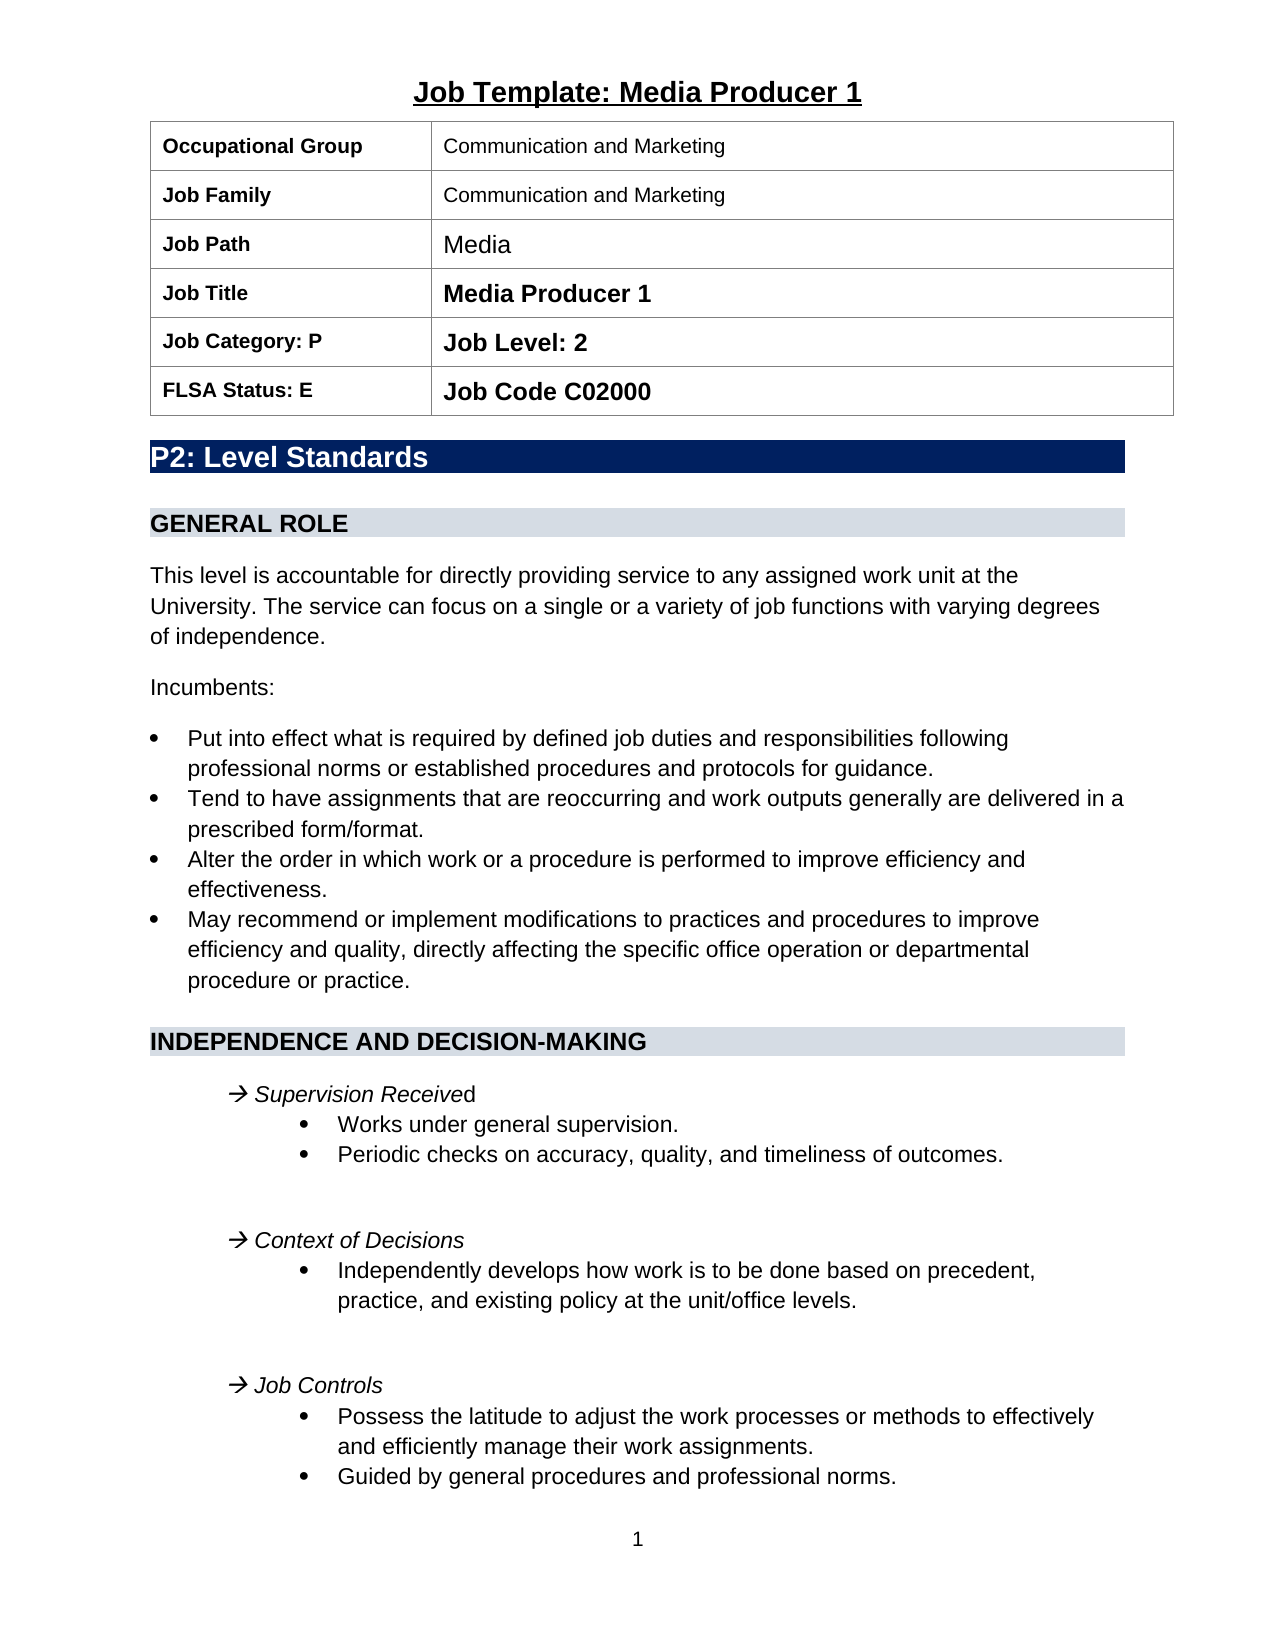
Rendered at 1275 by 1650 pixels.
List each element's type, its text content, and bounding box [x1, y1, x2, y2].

list May recommend or implement modifications to practices and procedures to improve efficiency and quality, directly affecting the specific office operation or departmental procedure or practice. [150, 906, 1125, 993]
text Incumbents: [150, 674, 1125, 700]
list Guided by general procedures and professional norms. [300, 1463, 1125, 1489]
text This level is accountable for directly providing service to any assigned work unit at the University. The service can focus on a single or a variety of job functions with varying degrees of independence. [150, 562, 1125, 649]
list Periodic checks on accuracy, quality, and timeliness of outcomes. [300, 1141, 1125, 1168]
text Context of Decisions [150, 1227, 1125, 1253]
text Job Controls [150, 1372, 1125, 1399]
list Put into effect what is required by defined job duties and responsibilities following professional norms or established procedures and protocols for guidance. [150, 725, 1125, 781]
text INDEPENDENCE AND DECISION-MAKING [150, 1027, 1125, 1056]
list Tend to have assignments that are reoccurring and work outputs generally are delivered in a prescribed form/format. [150, 785, 1125, 842]
list Works under general supervision. [300, 1111, 1125, 1137]
text Supervision Received [225, 1081, 1125, 1107]
list Possess the latitude to adjust the work processes or methods to effectively and efficiently manage their work assignments. [300, 1403, 1125, 1459]
list Alter the order in which work or a procedure is performed to improve efficiency and effectiveness. [150, 846, 1125, 902]
list Independently develops how work is to be done based on precedent, practice, and existing policy at the unit/office levels. [300, 1257, 1125, 1313]
text GENERAL ROLE [150, 508, 1125, 537]
text P2: Level Standards [150, 440, 1125, 473]
